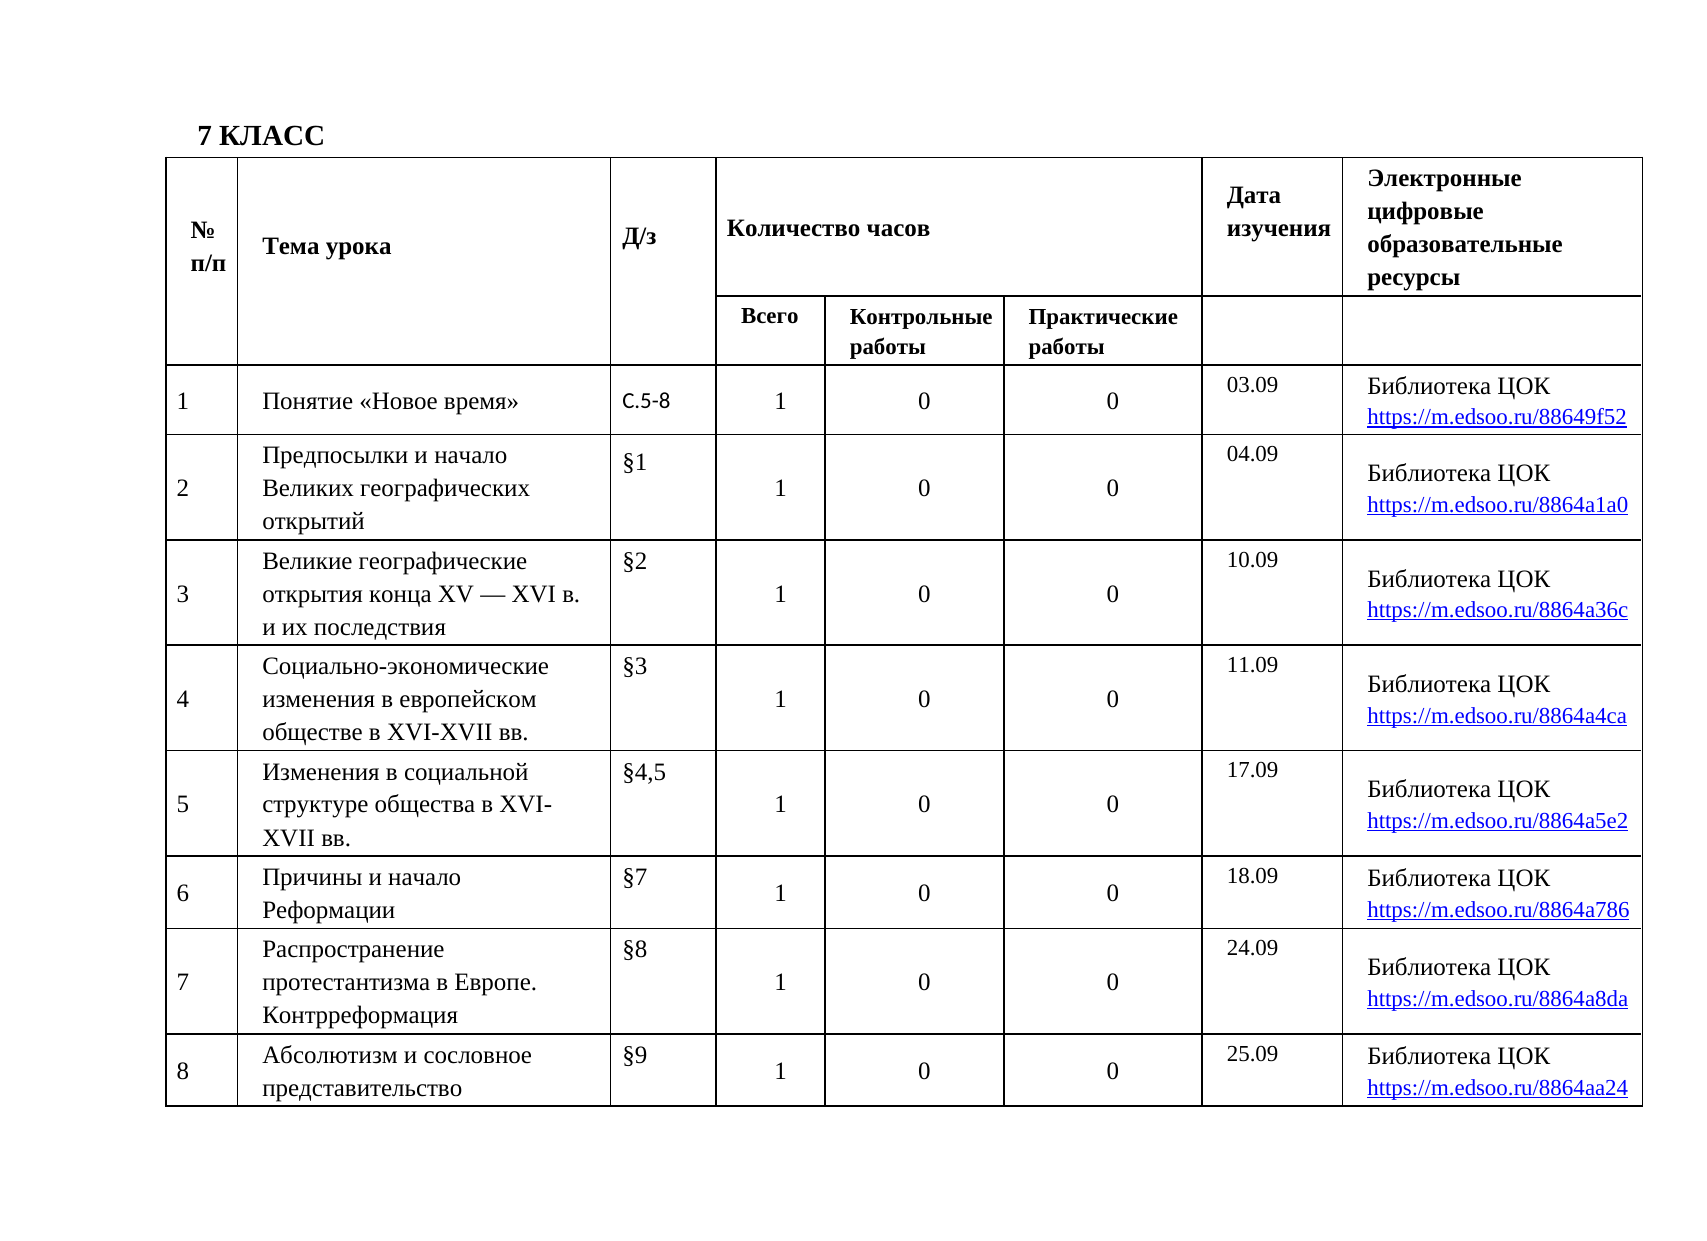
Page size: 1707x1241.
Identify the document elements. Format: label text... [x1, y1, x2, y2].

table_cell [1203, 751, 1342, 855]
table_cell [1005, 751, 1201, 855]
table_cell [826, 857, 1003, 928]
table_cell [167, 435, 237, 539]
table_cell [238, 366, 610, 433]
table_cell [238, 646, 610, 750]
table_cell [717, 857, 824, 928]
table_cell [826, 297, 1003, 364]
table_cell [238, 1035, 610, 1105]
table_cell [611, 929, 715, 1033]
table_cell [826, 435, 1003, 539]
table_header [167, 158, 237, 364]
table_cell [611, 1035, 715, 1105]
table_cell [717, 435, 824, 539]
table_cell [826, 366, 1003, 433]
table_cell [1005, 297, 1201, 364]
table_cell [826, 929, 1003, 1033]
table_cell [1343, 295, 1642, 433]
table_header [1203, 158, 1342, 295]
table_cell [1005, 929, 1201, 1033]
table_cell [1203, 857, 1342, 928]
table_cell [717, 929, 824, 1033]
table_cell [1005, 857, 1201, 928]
text 7 КЛАСС [190, 118, 1618, 152]
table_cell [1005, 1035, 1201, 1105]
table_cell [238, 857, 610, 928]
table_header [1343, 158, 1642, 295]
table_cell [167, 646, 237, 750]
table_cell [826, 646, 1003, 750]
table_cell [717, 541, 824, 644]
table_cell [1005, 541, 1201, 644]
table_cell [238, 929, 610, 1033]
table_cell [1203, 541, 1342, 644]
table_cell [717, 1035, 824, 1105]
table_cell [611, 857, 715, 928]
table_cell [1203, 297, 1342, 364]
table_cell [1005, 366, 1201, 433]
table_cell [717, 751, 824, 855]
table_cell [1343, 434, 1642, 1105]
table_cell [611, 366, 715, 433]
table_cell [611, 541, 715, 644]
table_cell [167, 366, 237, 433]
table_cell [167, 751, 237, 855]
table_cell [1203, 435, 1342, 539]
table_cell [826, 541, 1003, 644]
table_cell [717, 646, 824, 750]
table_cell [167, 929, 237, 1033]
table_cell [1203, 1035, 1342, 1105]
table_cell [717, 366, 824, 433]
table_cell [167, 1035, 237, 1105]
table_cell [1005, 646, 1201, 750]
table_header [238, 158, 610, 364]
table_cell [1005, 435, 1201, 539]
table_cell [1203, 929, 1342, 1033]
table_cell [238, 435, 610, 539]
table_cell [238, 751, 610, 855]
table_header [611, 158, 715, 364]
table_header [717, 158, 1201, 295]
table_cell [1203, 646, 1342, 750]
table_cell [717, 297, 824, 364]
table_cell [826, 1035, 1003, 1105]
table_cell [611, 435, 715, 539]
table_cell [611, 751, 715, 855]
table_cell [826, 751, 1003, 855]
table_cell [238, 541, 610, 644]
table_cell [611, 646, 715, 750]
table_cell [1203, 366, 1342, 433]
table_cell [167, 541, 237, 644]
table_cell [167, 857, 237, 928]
